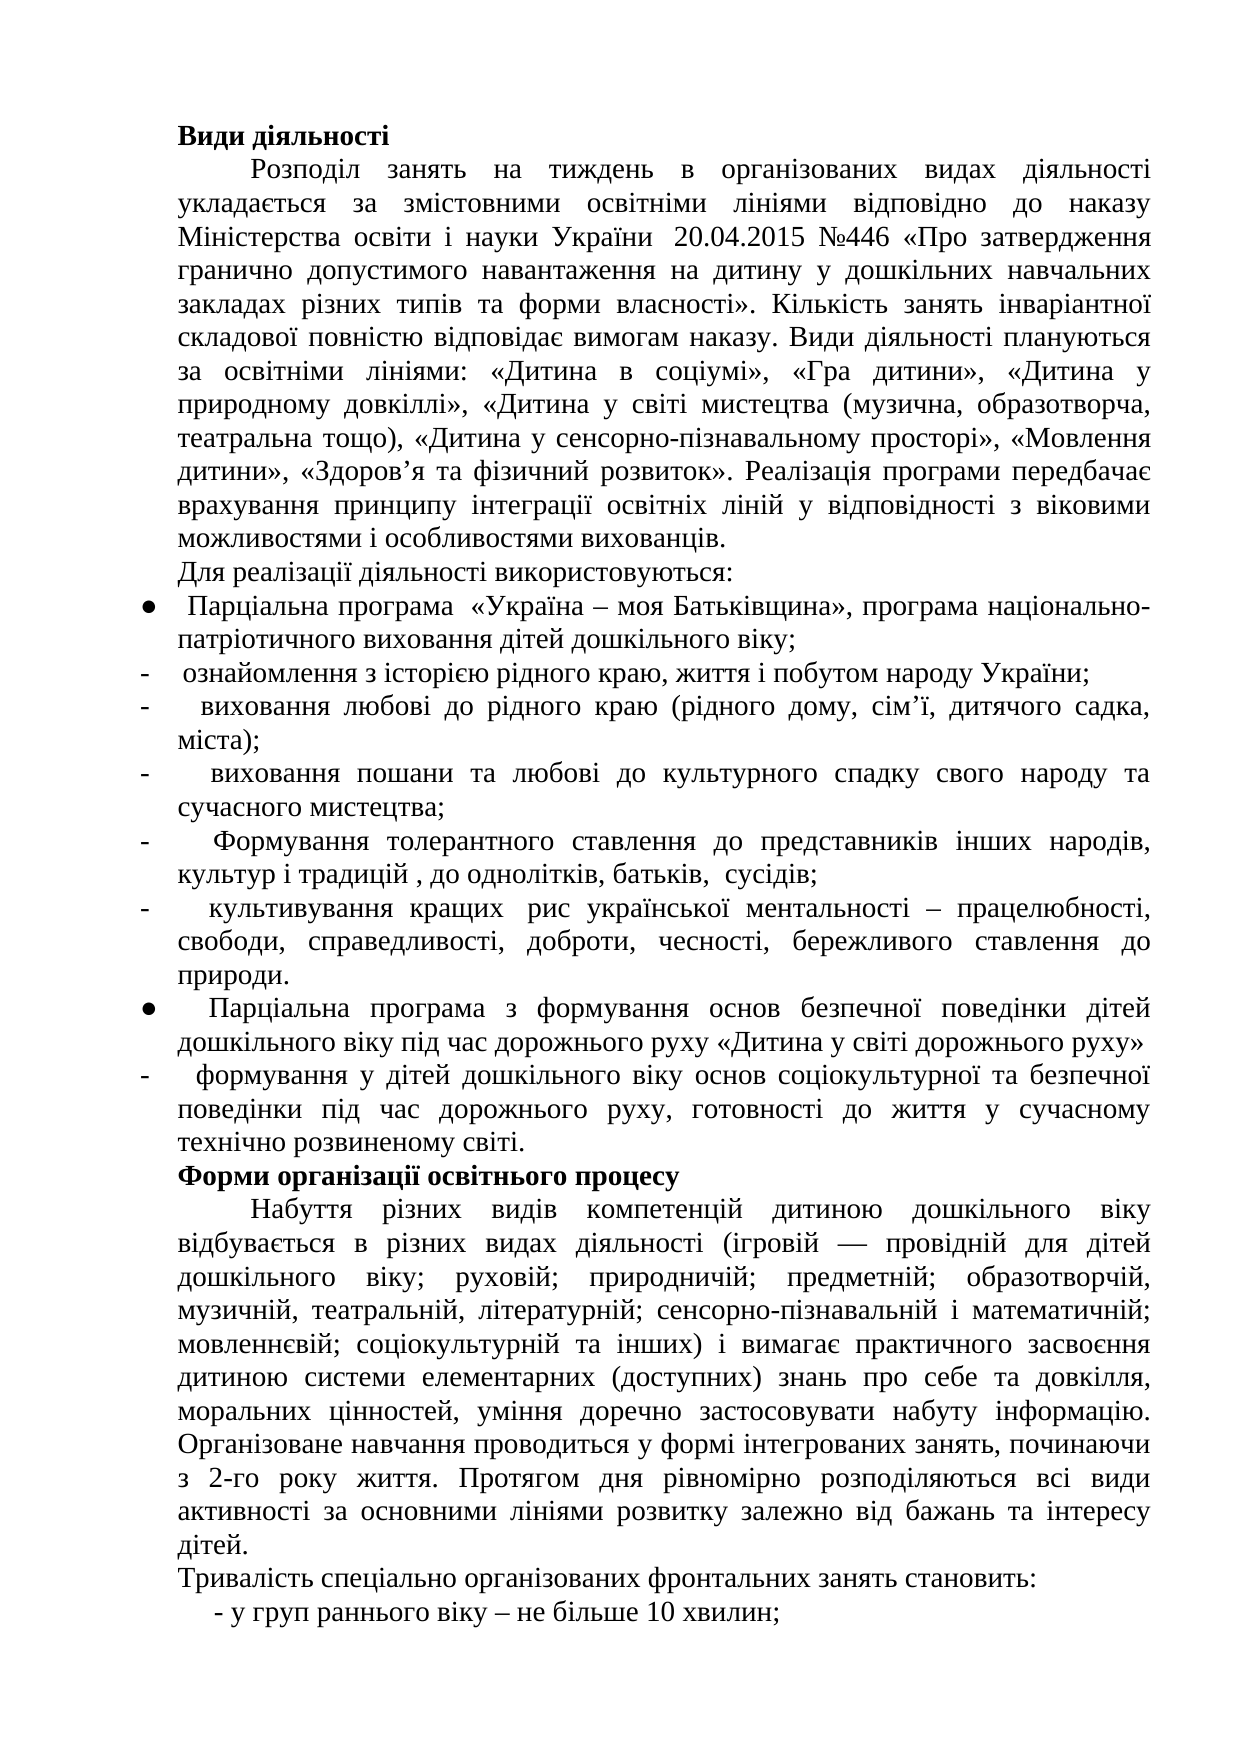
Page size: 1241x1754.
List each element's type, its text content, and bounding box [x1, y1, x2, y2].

text - у груп раннього віку – не більше 10 хвилин; [177, 1594, 1152, 1628]
text - Формування толерантного ставлення до представників інших народів, культур і традицій , до однолітків, батьків, сусідів; [140, 823, 1152, 890]
text Види діяльності [177, 118, 1152, 152]
text - ознайомлення з історією рідного краю, життя і побутом народу України; [140, 655, 1152, 688]
text ● Парціальна програма «Україна – моя Батьківщина», програма національно-патріотичного виховання дітей дошкільного віку; [140, 588, 1152, 655]
text Для реалізації діяльності використовуються: [177, 554, 1152, 588]
text ● Парціальна програма з формування основ безпечної поведінки дітей дошкільного віку під час дорожнього руху «Дитина у світі дорожнього руху» [140, 990, 1152, 1057]
text - культивування кращих рис української ментальності – працелюбності, свободи, справедливості, доброти, чесності, бережливого ставлення до природи. [140, 890, 1152, 990]
text - формування у дітей дошкільного віку основ соціокультурної та безпечної поведінки під час дорожнього руху, готовності до життя у сучасному технічно розвиненому світі. [140, 1057, 1152, 1158]
text Набуття різних видів компетенцій дитиною дошкільного віку відбувається в різних видах діяльності (ігровій ― провідній для дітей дошкільного віку; руховій; природничій; предметній; образотворчій, музичній, театральній, літературній; сенсорно-пізнавальній і математичній; мовленнєвій; соціокультурній та інших) і вимагає практичного засвоєння дитиною системи елементарних (доступних) знань про себе та довкілля, моральних цінностей, уміння доречно застосовувати набуту інформацію. Організоване навчання проводиться у формі інтегрованих занять, починаючи з 2-го року життя. Протягом дня рівномірно розподіляються всі види активності за основними лініями розвитку залежно від бажань та інтересу дітей. [177, 1192, 1152, 1561]
text - виховання пошани та любові до культурного спадку свого народу та сучасного мистецтва; [140, 756, 1152, 823]
text Тривалість спеціально організованих фронтальних занять становить: [177, 1561, 1152, 1594]
text Розподіл занять на тиждень в організованих видах діяльності укладається за змістовними освітніми лініями відповідно до наказу Міністерства освіти і науки України 20.04.2015 №446 «Про затвердження гранично допустимого навантаження на дитину у дошкільних навчальних закладах різних типів та форми власності». Кількість занять інваріантної складової повністю відповідає вимогам наказу. Види діяльності плануються за освітніми лініями: «Дитина в соціумі», «Гра дитини», «Дитина у природному довкіллі», «Дитина у світі мистецтва (музична, образотворча, театральна тощо), «Дитина у сенсорно-пізнавальному просторі», «Мовлення дитини», «Здоров’я та фізичний розвиток». Реалізація програми передбачає врахування принципу інтеграції освітніх ліній у відповідності з віковими можливостями і особливостями вихованців. [177, 152, 1152, 554]
text Форми організації освітнього процесу [177, 1158, 1152, 1192]
text - виховання любові до рідного краю (рідного дому, сім’ї, дитячого садка, міста); [140, 688, 1152, 756]
